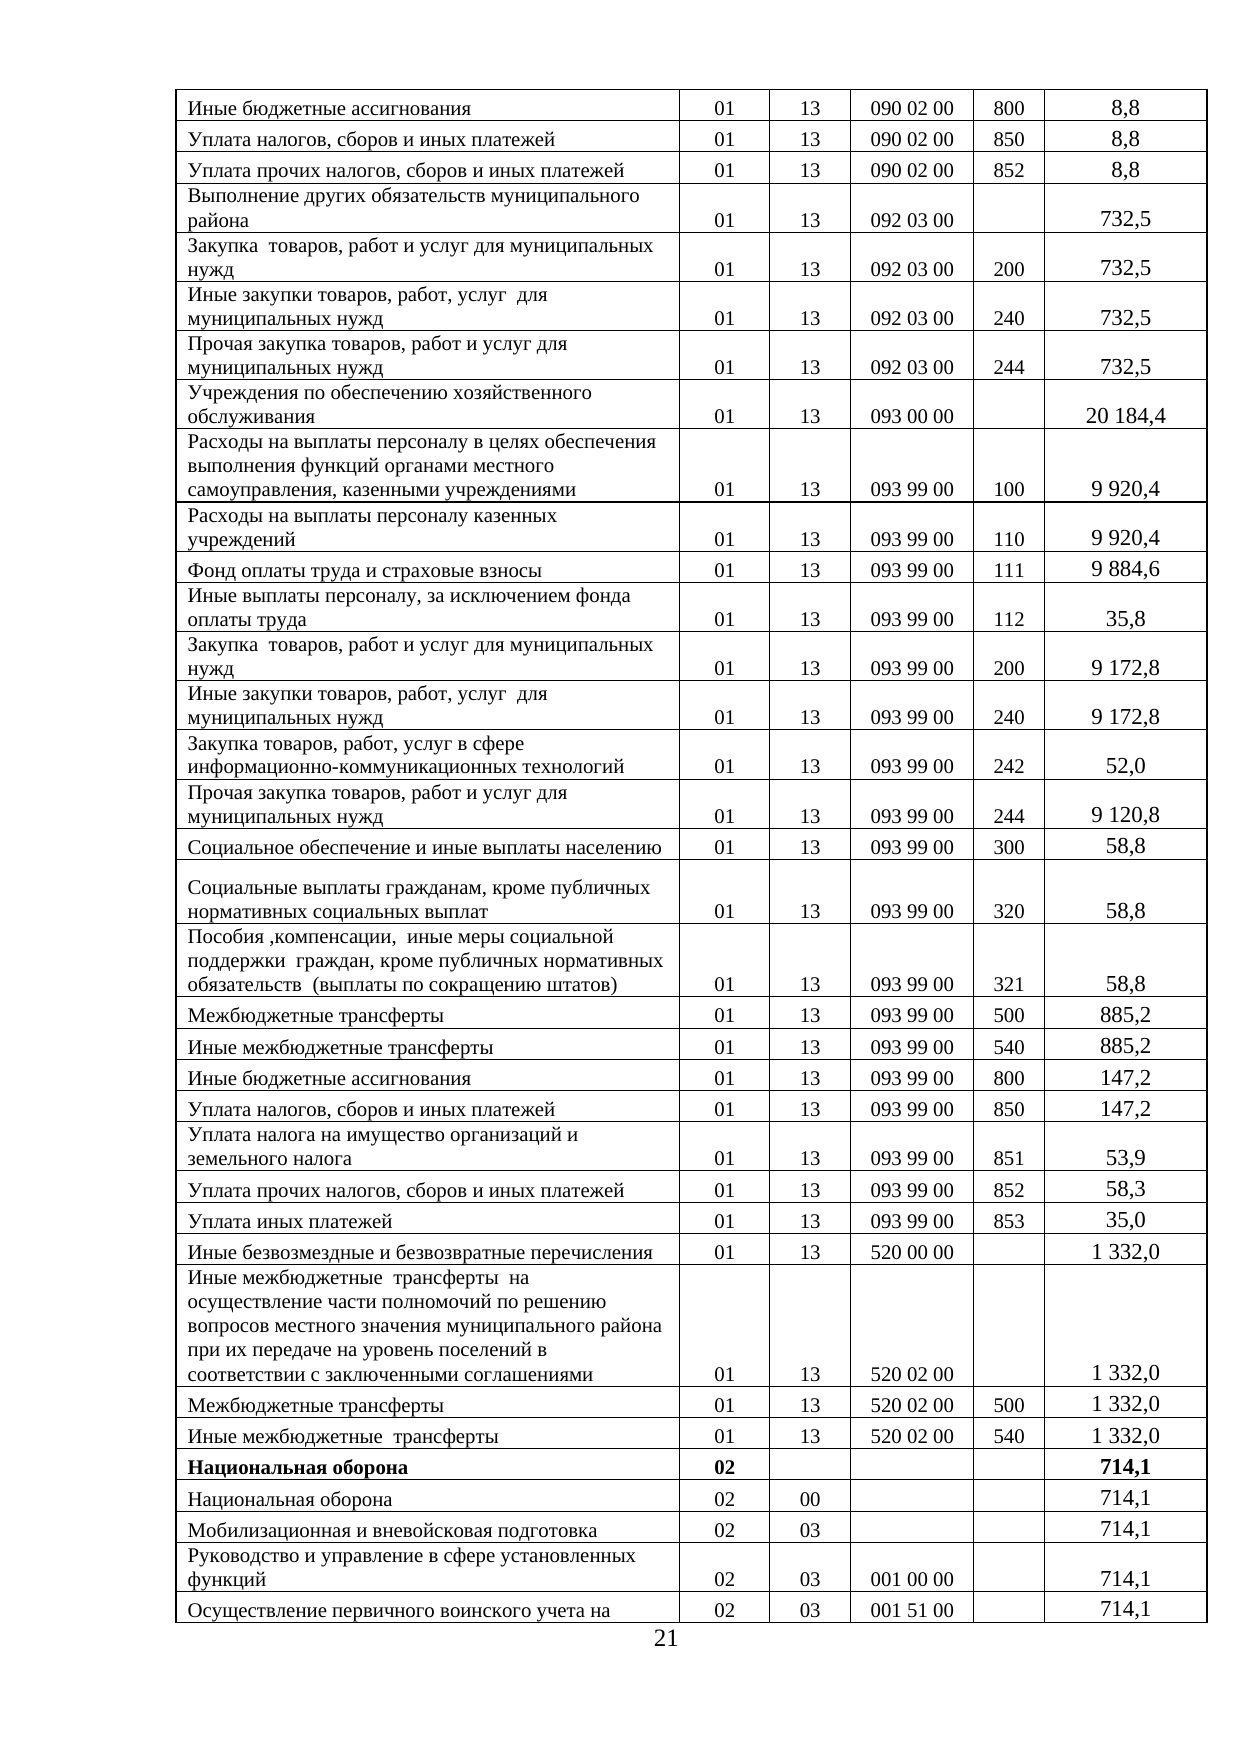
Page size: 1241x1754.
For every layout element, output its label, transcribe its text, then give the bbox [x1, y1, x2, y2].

table_cell 092 03 00 [851, 233, 973, 281]
table_cell 093 99 00 [851, 730, 973, 778]
table_cell 885,2 [1045, 1029, 1206, 1059]
table_cell 520 02 00 [851, 1265, 973, 1386]
table_cell [974, 1512, 1044, 1542]
table_cell [851, 1480, 973, 1511]
table_cell [851, 1512, 973, 1542]
table_cell 01 [680, 780, 769, 828]
table_cell 093 99 00 [851, 780, 973, 828]
table_cell 851 [974, 1122, 1044, 1170]
table_cell 13 [770, 1060, 850, 1090]
table_cell 13 [770, 429, 850, 501]
table_cell Закупка товаров, работ и услуг для муниципальных нужд [177, 632, 679, 680]
table_cell 100 [974, 429, 1044, 501]
table_cell Иные межбюджетные трансферты на осуществление части полномочий по решению вопросов местного значения муниципального района при их передаче на уровень поселений в соответствии с заключенными соглашениями [177, 1265, 679, 1386]
table_cell 850 [974, 121, 1044, 151]
table_cell 13 [770, 121, 850, 151]
table_cell Уплата налогов, сборов и иных платежей [177, 121, 679, 151]
table_cell 01 [680, 152, 769, 182]
table_cell 13 [770, 583, 850, 631]
table_cell 01 [680, 1418, 769, 1448]
table_cell 732,5 [1045, 184, 1206, 232]
table_cell 112 [974, 583, 1044, 631]
table_cell 01 [680, 1265, 769, 1386]
table_cell [974, 1234, 1044, 1264]
table_cell 13 [770, 780, 850, 828]
table_cell 9 884,6 [1045, 552, 1206, 582]
table_cell 093 99 00 [851, 997, 973, 1027]
table_cell 01 [680, 681, 769, 729]
table_cell 147,2 [1045, 1091, 1206, 1121]
table_cell 092 03 00 [851, 184, 973, 232]
table_cell 13 [770, 184, 850, 232]
table_cell 520 02 00 [851, 1387, 973, 1417]
table_cell 200 [974, 233, 1044, 281]
table_cell 093 99 00 [851, 1091, 973, 1121]
table_cell 58,8 [1045, 924, 1206, 996]
table_cell 732,5 [1045, 282, 1206, 330]
table_cell 093 99 00 [851, 429, 973, 501]
table_cell Выполнение других обязательств муниципального района [177, 184, 679, 232]
table_cell Межбюджетные трансферты [177, 1387, 679, 1417]
table_cell 03 [770, 1512, 850, 1542]
table_cell 093 99 00 [851, 860, 973, 923]
table_cell Иные закупки товаров, работ, услуг для муниципальных нужд [177, 681, 679, 729]
table_cell Мобилизационная и вневойсковая подготовка [177, 1512, 679, 1542]
table_cell 01 [680, 829, 769, 859]
table_cell 732,5 [1045, 233, 1206, 281]
table_cell 093 99 00 [851, 1122, 973, 1170]
table_cell 13 [770, 1122, 850, 1170]
table_cell 520 00 00 [851, 1234, 973, 1264]
table_cell 093 99 00 [851, 681, 973, 729]
table_cell 1 332,0 [1045, 1418, 1206, 1448]
table_cell 53,9 [1045, 1122, 1206, 1170]
table_cell 001 00 00 [851, 1543, 973, 1591]
table_cell Расходы на выплаты персоналу казенных учреждений [177, 503, 679, 551]
table_cell 03 [770, 1543, 850, 1591]
table_cell 242 [974, 730, 1044, 778]
table_cell 01 [680, 121, 769, 151]
table_cell 800 [974, 1060, 1044, 1090]
table_cell [974, 184, 1044, 232]
table_cell Иные межбюджетные трансферты [177, 1418, 679, 1448]
table_cell 01 [680, 1234, 769, 1264]
table_cell 01 [680, 1387, 769, 1417]
table_cell [770, 1449, 850, 1479]
table_cell 244 [974, 331, 1044, 379]
table_cell Закупка товаров, работ, услуг в сфере информационно-коммуникационных технологий [177, 730, 679, 778]
table_cell 01 [680, 429, 769, 501]
table_cell 093 99 00 [851, 503, 973, 551]
table_cell 13 [770, 730, 850, 778]
table_cell 13 [770, 1387, 850, 1417]
table_cell 01 [680, 730, 769, 778]
table_cell 03 [770, 1592, 850, 1622]
table_cell 13 [770, 380, 850, 428]
table_cell 13 [770, 632, 850, 680]
table_cell Иные выплаты персоналу, за исключением фонда оплаты труда [177, 583, 679, 631]
table_cell 852 [974, 152, 1044, 182]
table_cell 13 [770, 1091, 850, 1121]
table_cell 13 [770, 997, 850, 1027]
table_cell 8,8 [1045, 152, 1206, 182]
table_cell 9 920,4 [1045, 503, 1206, 551]
table_cell 13 [770, 152, 850, 182]
table_cell 01 [680, 90, 769, 120]
table_cell 58,8 [1045, 829, 1206, 859]
table_cell 01 [680, 1171, 769, 1202]
table_cell 714,1 [1045, 1592, 1206, 1622]
table_cell 540 [974, 1418, 1044, 1448]
table_cell 52,0 [1045, 730, 1206, 778]
table_cell 800 [974, 90, 1044, 120]
table_cell 58,8 [1045, 860, 1206, 923]
table_cell 01 [680, 233, 769, 281]
table_cell [851, 1449, 973, 1479]
table_cell 35,8 [1045, 583, 1206, 631]
table_cell 093 99 00 [851, 552, 973, 582]
table_cell 13 [770, 1203, 850, 1233]
table_cell Прочая закупка товаров, работ и услуг для муниципальных нужд [177, 331, 679, 379]
table_cell 714,1 [1045, 1480, 1206, 1511]
table_cell 01 [680, 997, 769, 1027]
table_cell 13 [770, 503, 850, 551]
table_cell 13 [770, 90, 850, 120]
table_cell 02 [680, 1480, 769, 1511]
table_cell 1 332,0 [1045, 1387, 1206, 1417]
table_cell Национальная оборона [177, 1480, 679, 1511]
table_cell Иные безвозмездные и безвозвратные перечисления [177, 1234, 679, 1264]
table_cell 9 172,8 [1045, 681, 1206, 729]
table_cell 02 [680, 1449, 769, 1479]
table_cell Уплата иных платежей [177, 1203, 679, 1233]
table_cell 13 [770, 924, 850, 996]
table_cell 090 02 00 [851, 152, 973, 182]
table_cell 01 [680, 924, 769, 996]
table_cell Руководство и управление в сфере установленных функций [177, 1543, 679, 1591]
table_cell 01 [680, 1122, 769, 1170]
table_cell 852 [974, 1171, 1044, 1202]
table_cell 732,5 [1045, 331, 1206, 379]
table_cell 01 [680, 860, 769, 923]
table_cell 01 [680, 583, 769, 631]
table_cell 500 [974, 997, 1044, 1027]
table_cell Социальные выплаты гражданам, кроме публичных нормативных социальных выплат [177, 860, 679, 923]
table_cell 320 [974, 860, 1044, 923]
table_cell 714,1 [1045, 1449, 1206, 1479]
table_cell [974, 1480, 1044, 1511]
table_cell 092 03 00 [851, 282, 973, 330]
table_cell Учреждения по обеспечению хозяйственного обслуживания [177, 380, 679, 428]
table_cell 093 99 00 [851, 632, 973, 680]
table_cell 01 [680, 1091, 769, 1121]
table_cell 02 [680, 1512, 769, 1542]
table_cell 714,1 [1045, 1512, 1206, 1542]
table_cell Иные бюджетные ассигнования [177, 90, 679, 120]
table_cell Социальное обеспечение и иные выплаты населению [177, 829, 679, 859]
table_cell Национальная оборона [177, 1449, 679, 1479]
table_cell Фонд оплаты труда и страховые взносы [177, 552, 679, 582]
table_cell 200 [974, 632, 1044, 680]
table_cell 1 332,0 [1045, 1265, 1206, 1386]
table_cell 01 [680, 503, 769, 551]
table_cell 9 172,8 [1045, 632, 1206, 680]
table_cell Уплата прочих налогов, сборов и иных платежей [177, 152, 679, 182]
table_cell 850 [974, 1091, 1044, 1121]
table_cell 01 [680, 380, 769, 428]
table_cell 090 02 00 [851, 90, 973, 120]
table_cell 240 [974, 681, 1044, 729]
table_cell [974, 1265, 1044, 1386]
table_cell 00 [770, 1480, 850, 1511]
table_cell 853 [974, 1203, 1044, 1233]
table_cell Закупка товаров, работ и услуг для муниципальных нужд [177, 233, 679, 281]
table_cell 093 99 00 [851, 1060, 973, 1090]
table_cell 9 920,4 [1045, 429, 1206, 501]
table_cell 300 [974, 829, 1044, 859]
table_cell 01 [680, 282, 769, 330]
table_cell 20 184,4 [1045, 380, 1206, 428]
table_cell 02 [680, 1592, 769, 1622]
table_cell 092 03 00 [851, 331, 973, 379]
table_cell 13 [770, 331, 850, 379]
table_cell 13 [770, 233, 850, 281]
table_cell 093 00 00 [851, 380, 973, 428]
table_cell 13 [770, 1418, 850, 1448]
table_cell 01 [680, 1203, 769, 1233]
table_cell Уплата налога на имущество организаций и земельного налога [177, 1122, 679, 1170]
table_cell 520 02 00 [851, 1418, 973, 1448]
table_cell [974, 380, 1044, 428]
table_cell 093 99 00 [851, 1203, 973, 1233]
table_cell 001 51 00 [851, 1592, 973, 1622]
table_cell 093 99 00 [851, 1029, 973, 1059]
table_cell 01 [680, 331, 769, 379]
table_cell 540 [974, 1029, 1044, 1059]
table_cell [974, 1592, 1044, 1622]
table_cell 13 [770, 282, 850, 330]
table_cell 13 [770, 552, 850, 582]
table_cell 01 [680, 1029, 769, 1059]
table_cell 321 [974, 924, 1044, 996]
table_cell 111 [974, 552, 1044, 582]
table_cell 244 [974, 780, 1044, 828]
table_cell 01 [680, 1060, 769, 1090]
table_cell 58,3 [1045, 1171, 1206, 1202]
table_cell Уплата налогов, сборов и иных платежей [177, 1091, 679, 1121]
table_cell Уплата прочих налогов, сборов и иных платежей [177, 1171, 679, 1202]
table_cell 13 [770, 1029, 850, 1059]
table_cell 714,1 [1045, 1543, 1206, 1591]
table_cell Межбюджетные трансферты [177, 997, 679, 1027]
table_cell 9 120,8 [1045, 780, 1206, 828]
table_cell Расходы на выплаты персоналу в целях обеспечения выполнения функций органами местного самоуправления, казенными учреждениями [177, 429, 679, 501]
table_cell 13 [770, 681, 850, 729]
table_cell [974, 1543, 1044, 1591]
table_cell 110 [974, 503, 1044, 551]
table_cell 35,0 [1045, 1203, 1206, 1233]
table_cell Прочая закупка товаров, работ и услуг для муниципальных нужд [177, 780, 679, 828]
table_cell Иные бюджетные ассигнования [177, 1060, 679, 1090]
table_cell 13 [770, 1234, 850, 1264]
table_cell 01 [680, 632, 769, 680]
table_cell 093 99 00 [851, 583, 973, 631]
table_cell 093 99 00 [851, 829, 973, 859]
table_cell 1 332,0 [1045, 1234, 1206, 1264]
table_cell 13 [770, 1265, 850, 1386]
table_cell 01 [680, 552, 769, 582]
table_cell 02 [680, 1543, 769, 1591]
table_cell 500 [974, 1387, 1044, 1417]
table_cell Иные межбюджетные трансферты [177, 1029, 679, 1059]
table_cell 13 [770, 1171, 850, 1202]
table_cell Пособия ,компенсации, иные меры социальной поддержки граждан, кроме публичных нормативных обязательств (выплаты по сокращению штатов) [177, 924, 679, 996]
table_cell 147,2 [1045, 1060, 1206, 1090]
table_cell 13 [770, 860, 850, 923]
table_cell 8,8 [1045, 90, 1206, 120]
table_cell Иные закупки товаров, работ, услуг для муниципальных нужд [177, 282, 679, 330]
table_cell 090 02 00 [851, 121, 973, 151]
table_cell 13 [770, 829, 850, 859]
table_cell 01 [680, 184, 769, 232]
table_cell 885,2 [1045, 997, 1206, 1027]
table_cell 093 99 00 [851, 1171, 973, 1202]
table_cell 8,8 [1045, 121, 1206, 151]
table_cell [974, 1449, 1044, 1479]
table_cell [177, 1592, 679, 1622]
table_cell 240 [974, 282, 1044, 330]
table_cell 093 99 00 [851, 924, 973, 996]
